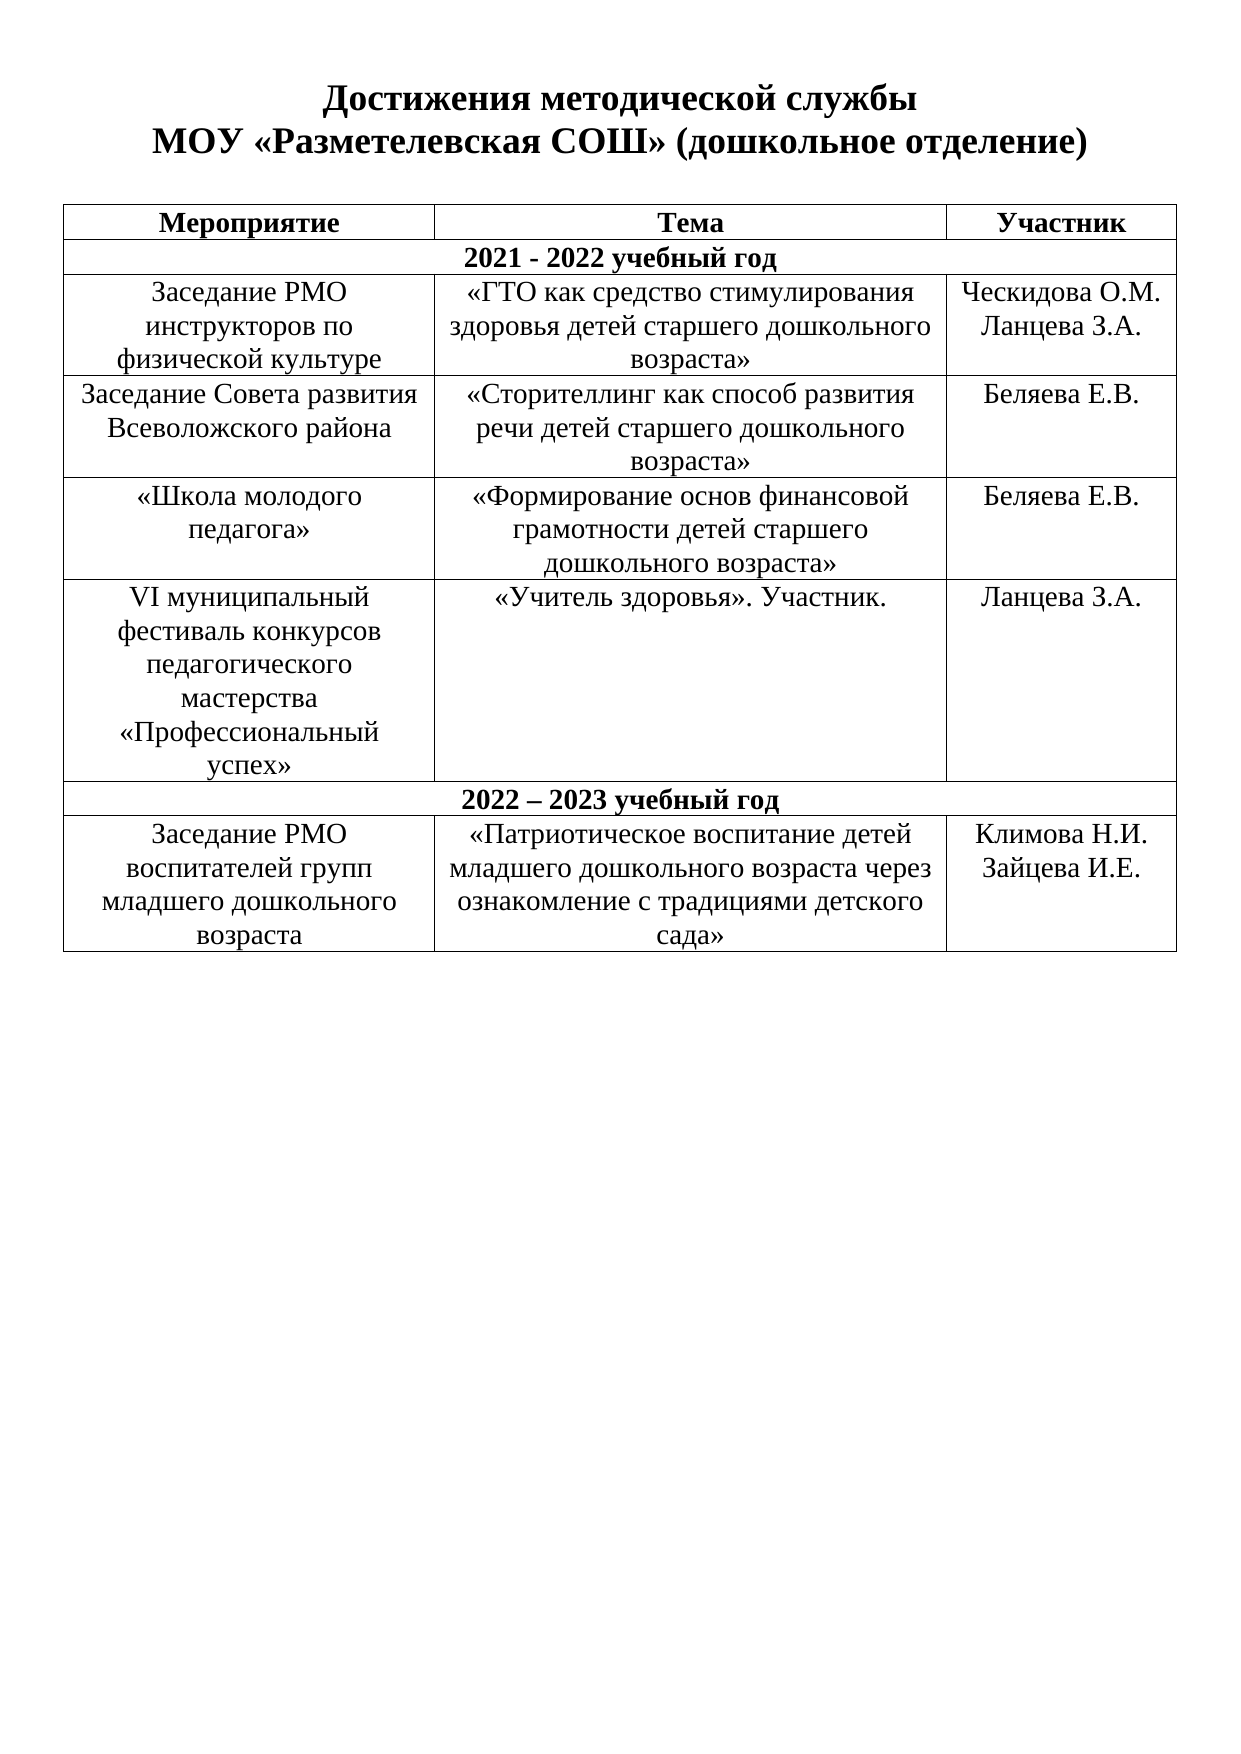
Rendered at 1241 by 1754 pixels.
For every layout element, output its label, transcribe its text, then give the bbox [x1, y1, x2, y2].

table_cell 2022 – 2023 учебный год [64, 782, 1176, 815]
table_header Мероприятие [64, 205, 434, 239]
table_cell Климова Н.И. Зайцева И.Е. [947, 816, 1176, 951]
table_cell Беляева Е.В. [947, 376, 1176, 477]
table_cell 2021 - 2022 учебный год [64, 240, 1176, 273]
text МОУ «Разметелевская СОШ» (дошкольное отделение) [75, 118, 1165, 161]
table_cell VI муниципальный фестиваль конкурсов педагогического мастерства «Профессиональный успех» [64, 580, 434, 781]
table_cell Заседание Совета развития Всеволожского района [64, 376, 434, 477]
table_cell «Формирование основ финансовой грамотности детей старшего дошкольного возраста» [435, 478, 946, 578]
table_cell Беляева Е.В. [947, 478, 1176, 578]
table_cell «Сторителлинг как способ развития речи детей старшего дошкольного возраста» [435, 376, 946, 477]
table_cell «Учитель здоровья». Участник. [435, 580, 946, 781]
table_cell Заседание РМО воспитателей групп младшего дошкольного возраста [64, 816, 434, 951]
table_cell Ланцева З.А. [947, 580, 1176, 781]
table_cell «ГТО как средство стимулирования здоровья детей старшего дошкольного возраста» [435, 275, 946, 375]
table_cell Ческидова О.М. Ланцева З.А. [947, 275, 1176, 375]
table_cell Заседание РМО инструкторов по физической культуре [64, 275, 434, 375]
table_cell «Патриотическое воспитание детей младшего дошкольного возраста через ознакомление с традициями детского сада» [435, 816, 946, 951]
table_header Участник [947, 205, 1176, 239]
table_cell «Школа молодого педагога» [64, 478, 434, 578]
table_header Тема [435, 205, 946, 239]
text Достижения методической службы [75, 75, 1165, 118]
